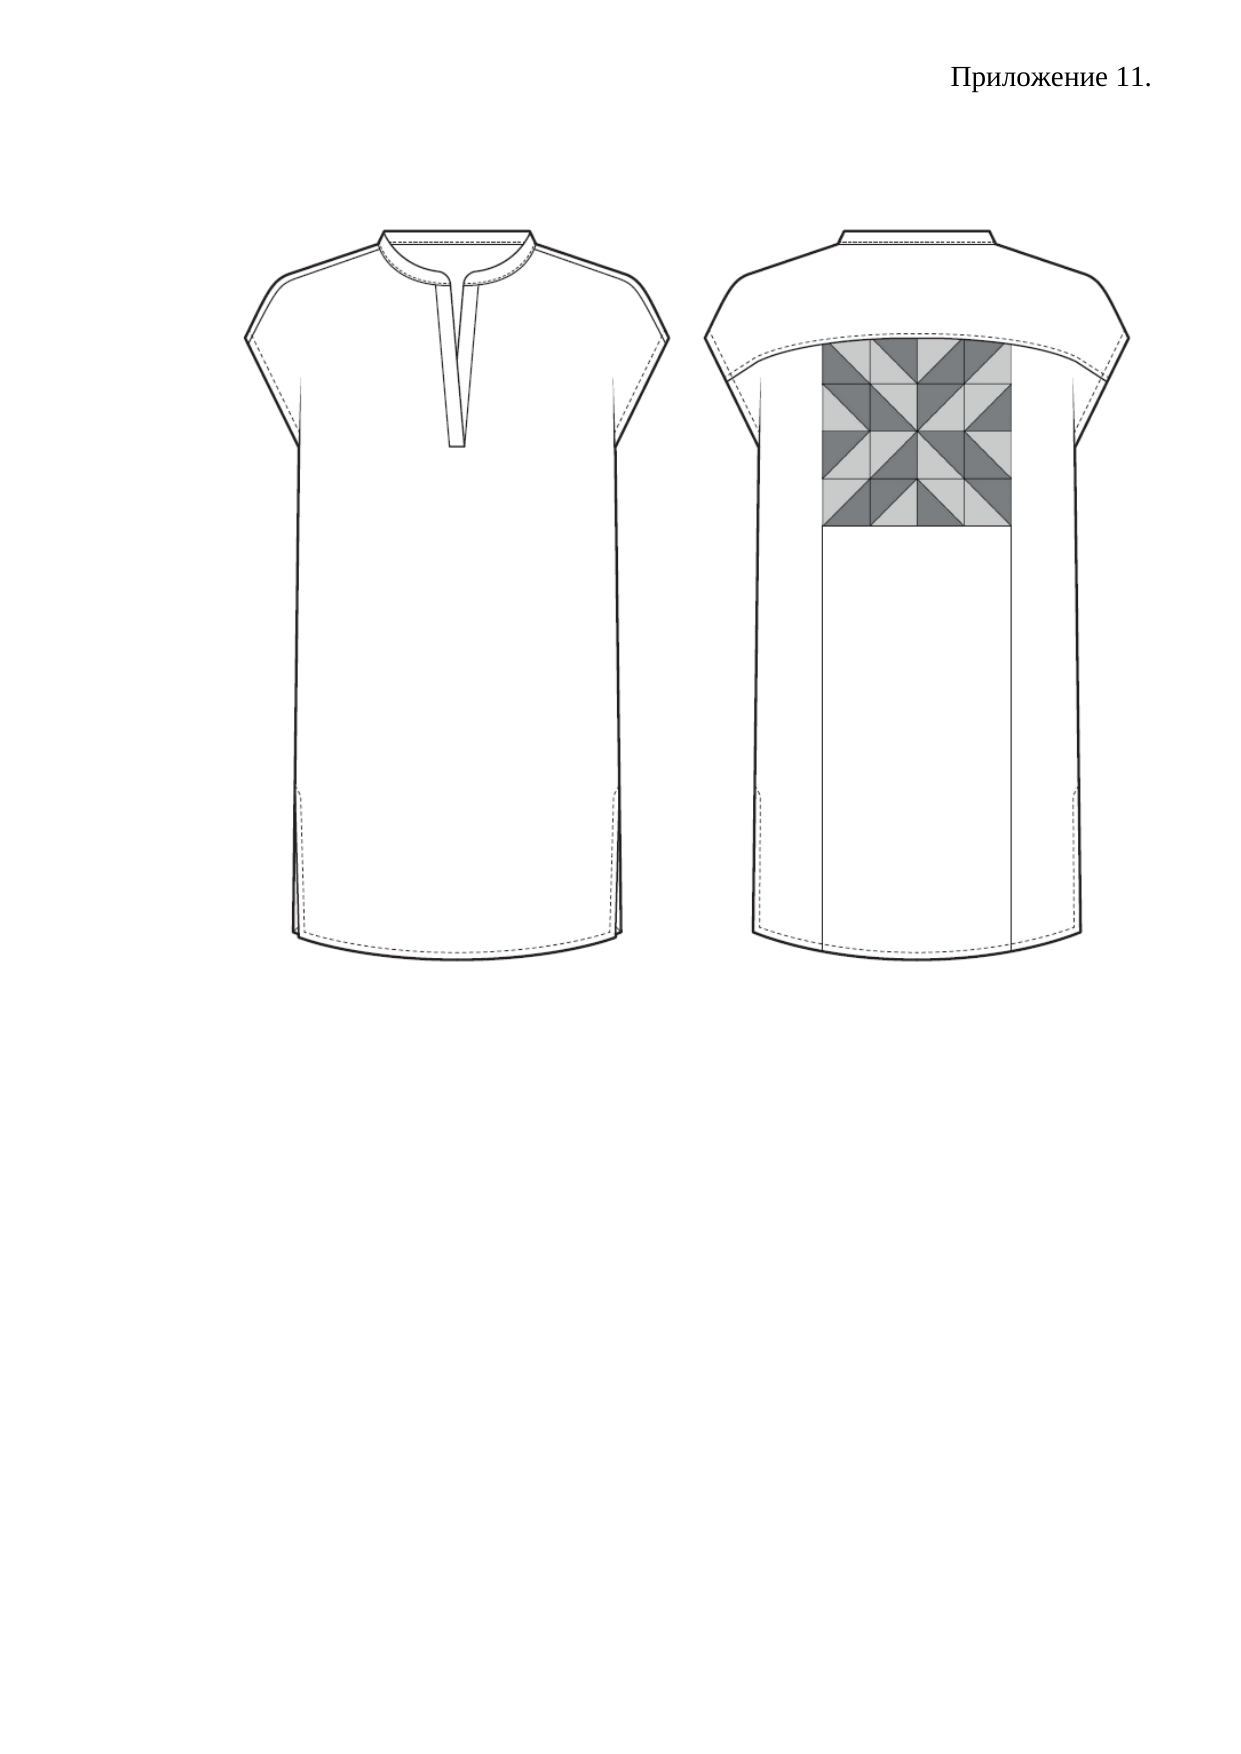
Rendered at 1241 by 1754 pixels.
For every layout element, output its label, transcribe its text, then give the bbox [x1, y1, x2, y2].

picture [223, 213, 1147, 982]
text Приложение 11. [177, 59, 1152, 93]
